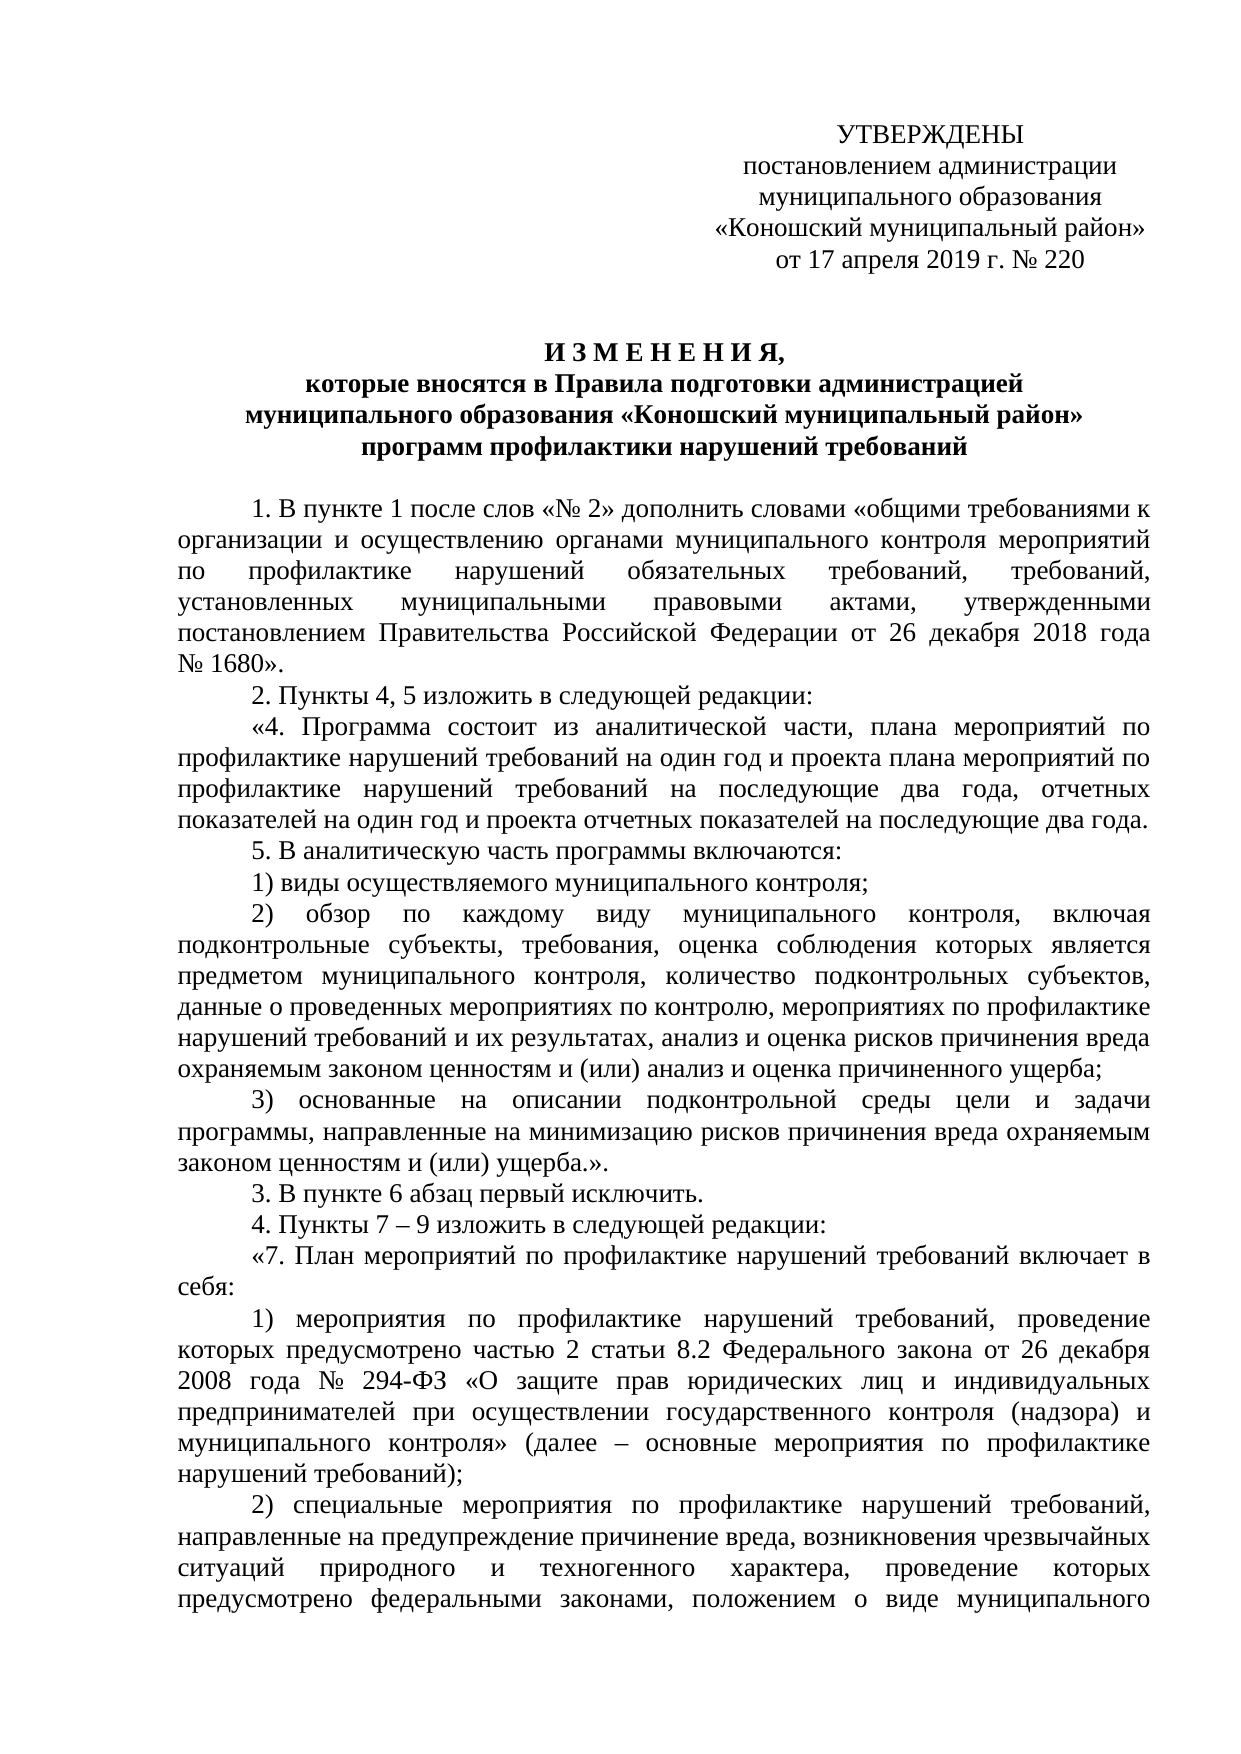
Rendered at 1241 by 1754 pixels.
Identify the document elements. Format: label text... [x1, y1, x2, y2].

title 2) обзор по каждому виду муниципального контроля, включая подконтрольные субъекты, требования, оценка соблюдения которых является предметом муниципального контроля, количество подконтрольных субъектов, данные о проведенных мероприятиях по контролю, мероприятиях по профилактике нарушений требований и их результатах, анализ и оценка рисков причинения вреда охраняемым законом ценностям и (или) анализ и оценка причиненного ущерба; [177, 897, 1152, 1084]
text «Коношский муниципальный район» [709, 212, 1152, 243]
title «7. План мероприятий по профилактике нарушений требований включает в себя: [177, 1239, 1152, 1302]
text муниципального образования [709, 180, 1152, 212]
title 1. В пункте 1 после слов «№ 2» дополнить словами «общими требованиями к организации и осуществлению органами муниципального контроля мероприятий по профилактике нарушений обязательных требований, требований, установленных муниципальными правовыми актами, утвержденными постановлением Правительства Российской Федерации от 26 декабря 2018 года № 1680». [177, 492, 1152, 679]
text программ профилактики нарушений требований [177, 429, 1152, 461]
text И З М Е Н Е Н И Я, [177, 336, 1152, 367]
text которые вносятся в Правила подготовки администрацией [177, 367, 1152, 398]
text от 17 апреля 2019 г. № 220 [709, 243, 1152, 274]
title 5. В аналитическую часть программы включаются: [177, 834, 1152, 866]
title 1) виды осуществляемого муниципального контроля; [177, 866, 1152, 897]
title 3) основанные на описании подконтрольной среды цели и задачи программы, направленные на минимизацию рисков причинения вреда охраняемым законом ценностям и (или) ущерба.». [177, 1084, 1152, 1177]
title 3. В пункте 6 абзац первый исключить. [177, 1177, 1152, 1208]
text УТВЕРЖДЕНЫ [709, 118, 1152, 149]
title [177, 1488, 1152, 1613]
text постановлением администрации [709, 149, 1152, 180]
title 1) мероприятия по профилактике нарушений требований, проведение которых предусмотрено частью 2 статьи 8.2 Федерального закона от 26 декабря 2008 года № 294-ФЗ «О защите прав юридических лиц и индивидуальных предпринимателей при осуществлении государственного контроля (надзора) и муниципального контроля» (далее – основные мероприятия по профилактике нарушений требований); [177, 1302, 1152, 1488]
title 4. Пункты 7 – 9 изложить в следующей редакции: [177, 1208, 1152, 1239]
title 2. Пункты 4, 5 изложить в следующей редакции: [177, 679, 1152, 710]
text муниципального образования «Коношский муниципальный район» [177, 398, 1152, 429]
title «4. Программа состоит из аналитической части, плана мероприятий по профилактике нарушений требований на один год и проекта плана мероприятий по профилактике нарушений требований на последующие два года, отчетных показателей на один год и проекта отчетных показателей на последующие два года. [177, 710, 1152, 834]
